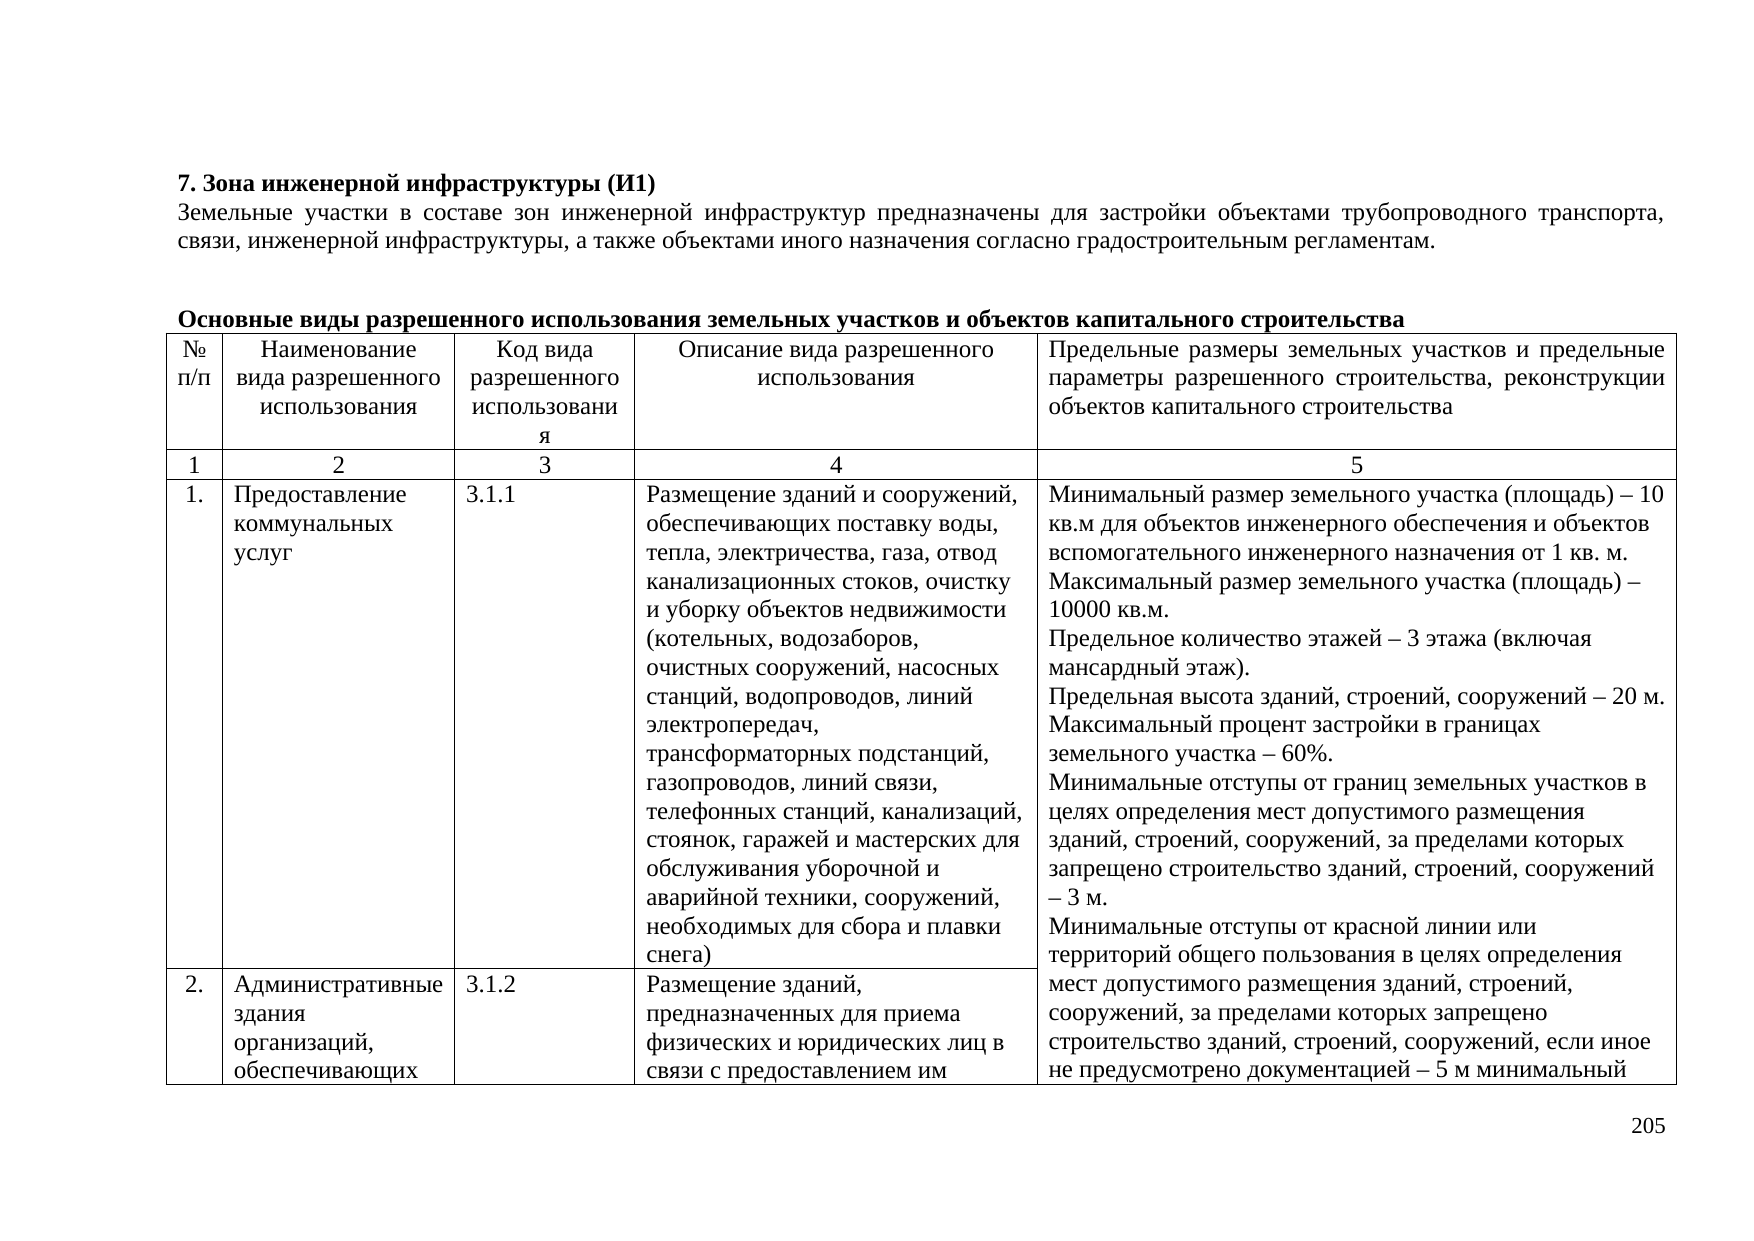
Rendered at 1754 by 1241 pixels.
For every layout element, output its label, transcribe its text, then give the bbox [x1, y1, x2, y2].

subtitle 7. Зона инженерной инфраструктуры (И1) [177, 168, 1665, 197]
table_header Предельные размеры земельных участков и предельные параметры разрешенного строительства, реконструкции объектов капитального строительства [1038, 334, 1676, 449]
table_cell 1. [167, 480, 222, 968]
table_cell 2 [223, 450, 454, 478]
table_cell 3.1.1 [455, 480, 634, 968]
table_cell 3 [455, 450, 634, 478]
table_cell 2. [167, 969, 222, 1084]
table_cell Минимальный размер земельного участка (площадь) – 10 кв.м для объектов инженерного обеспечения и объектов вспомогательного инженерного назначения от 1 кв. м. Максимальный размер земельного участка (площадь) – 10000 кв.м. Предельное количество этажей – 3 этажа (включая мансардный этаж). Предельная высота зданий, строений, сооружений – 20 м. Максимальный процент застройки в границах земельного участка – 60%. Минимальные отступы от границ земельных участков в целях определения мест допустимого размещения зданий, строений, сооружений, за пределами которых запрещено строительство зданий, строений, сооружений – 3 м. Минимальные отступы от красной линии или территорий общего пользования в целях определения мест допустимого размещения зданий, строений, сооружений, за пределами которых запрещено строительство зданий, строений, сооружений, если иное не предусмотрено документацией – 5 м минимальный отступ от красной линии проездов – 3м.. [1038, 480, 1676, 1084]
table_cell 1 [167, 450, 222, 478]
table_cell Административные здания организаций, обеспечивающих предоставление коммунальных услуг [223, 969, 454, 1084]
table_header Описание вида разрешенного использования [635, 334, 1037, 449]
subtitle Основные виды разрешенного использования земельных участков и объектов капитального строительства [177, 304, 1665, 333]
table_header № п/п [167, 334, 222, 449]
table_cell Предоставление коммунальных услуг [223, 480, 454, 968]
text Земельные участки в составе зон инженерной инфраструктур предназначены для застройки объектами трубопроводного транспорта, связи, инженерной инфраструктуры, а также объектами иного назначения согласно градостроительным регламентам. [177, 197, 1665, 254]
table_cell 4 [635, 450, 1037, 478]
table_header Наименование вида разрешенного использования [223, 334, 454, 449]
table_cell 3.1.2 [455, 969, 634, 1084]
table_cell Размещение зданий, предназначенных для приема физических и юридических лиц в связи с предоставлением им коммунальных услуг [635, 969, 1037, 1084]
table_header Код вида разрешенного использования [455, 334, 634, 449]
table_cell Размещение зданий и сооружений, обеспечивающих поставку воды, тепла, электричества, газа, отвод канализационных стоков, очистку и уборку объектов недвижимости (котельных, водозаборов, очистных сооружений, насосных станций, водопроводов, линий электропередач, трансформаторных подстанций, газопроводов, линий связи, телефонных станций, канализаций, стоянок, гаражей и мастерских для обслуживания уборочной и аварийной техники, сооружений, необходимых для сбора и плавки снега) [635, 480, 1037, 968]
table_cell 5 [1038, 450, 1676, 478]
